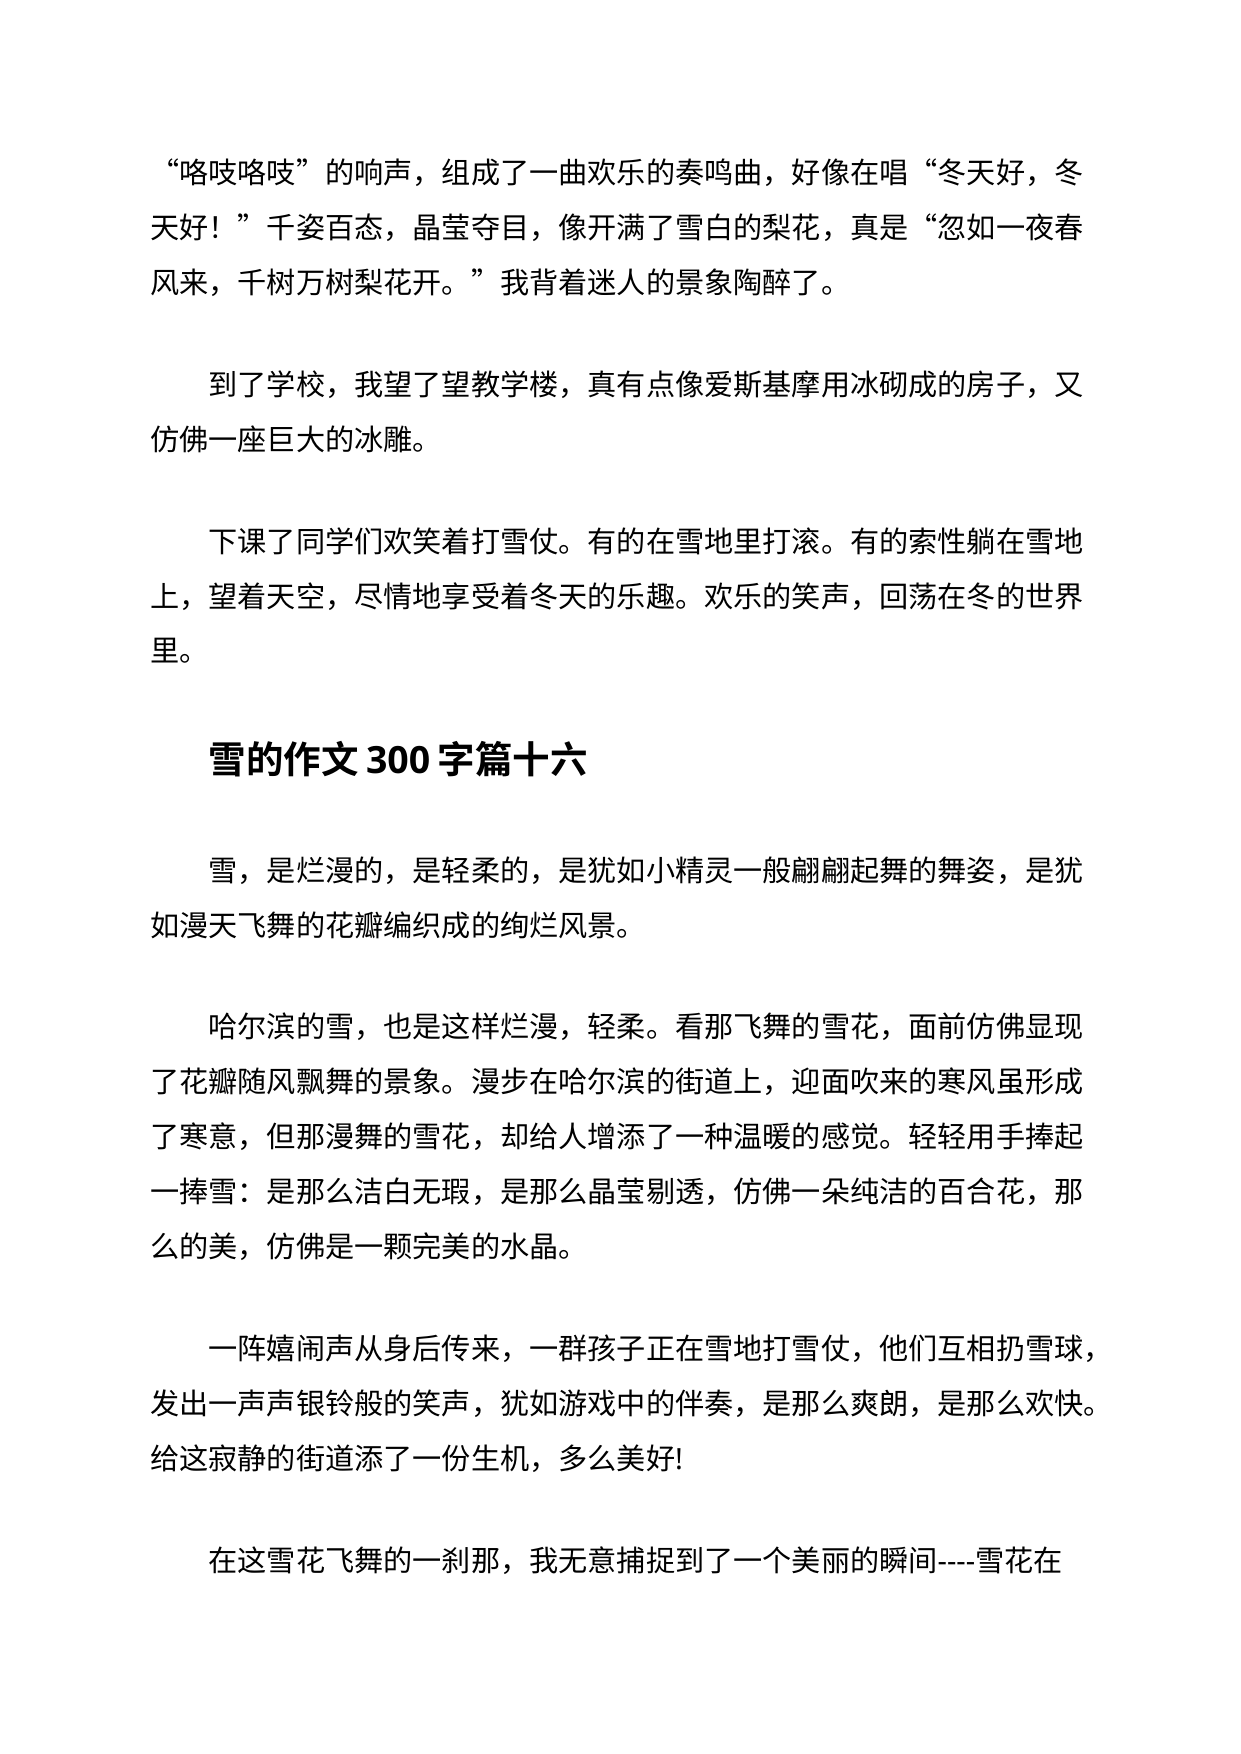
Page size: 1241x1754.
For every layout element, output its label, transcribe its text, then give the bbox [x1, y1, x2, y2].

text 雪的作文300字篇十六 [150, 730, 1090, 784]
text 雪，是烂漫的，是轻柔的，是犹如小精灵一般翩翩起舞的舞姿，是犹如漫天飞舞的花瓣编织成的绚烂风景。 [150, 847, 1090, 944]
text 到了学校，我望了望教学楼，真有点像爱斯基摩用冰砌成的房子，又仿佛一座巨大的冰雕。 [150, 362, 1090, 459]
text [150, 150, 1090, 302]
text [150, 1537, 1090, 1579]
text 哈尔滨的雪，也是这样烂漫，轻柔。看那飞舞的雪花，面前仿佛显现了花瓣随风飘舞的景象。漫步在哈尔滨的街道上，迎面吹来的寒风虽形成了寒意，但那漫舞的雪花，却给人增添了一种温暖的感觉。轻轻用手捧起一捧雪：是那么洁白无瑕，是那么晶莹剔透，仿佛一朵纯洁的百合花，那么的美，仿佛是一颗完美的水晶。 [150, 1004, 1090, 1266]
text 一阵嬉闹声从身后传来，一群孩子正在雪地打雪仗，他们互相扔雪球，发出一声声银铃般的笑声，犹如游戏中的伴奏，是那么爽朗，是那么欢快。给这寂静的街道添了一份生机，多么美好! [150, 1325, 1090, 1478]
text 下课了同学们欢笑着打雪仗。有的在雪地里打滚。有的索性躺在雪地上，望着天空，尽情地享受着冬天的乐趣。欢乐的笑声，回荡在冬的世界里。 [150, 518, 1090, 670]
